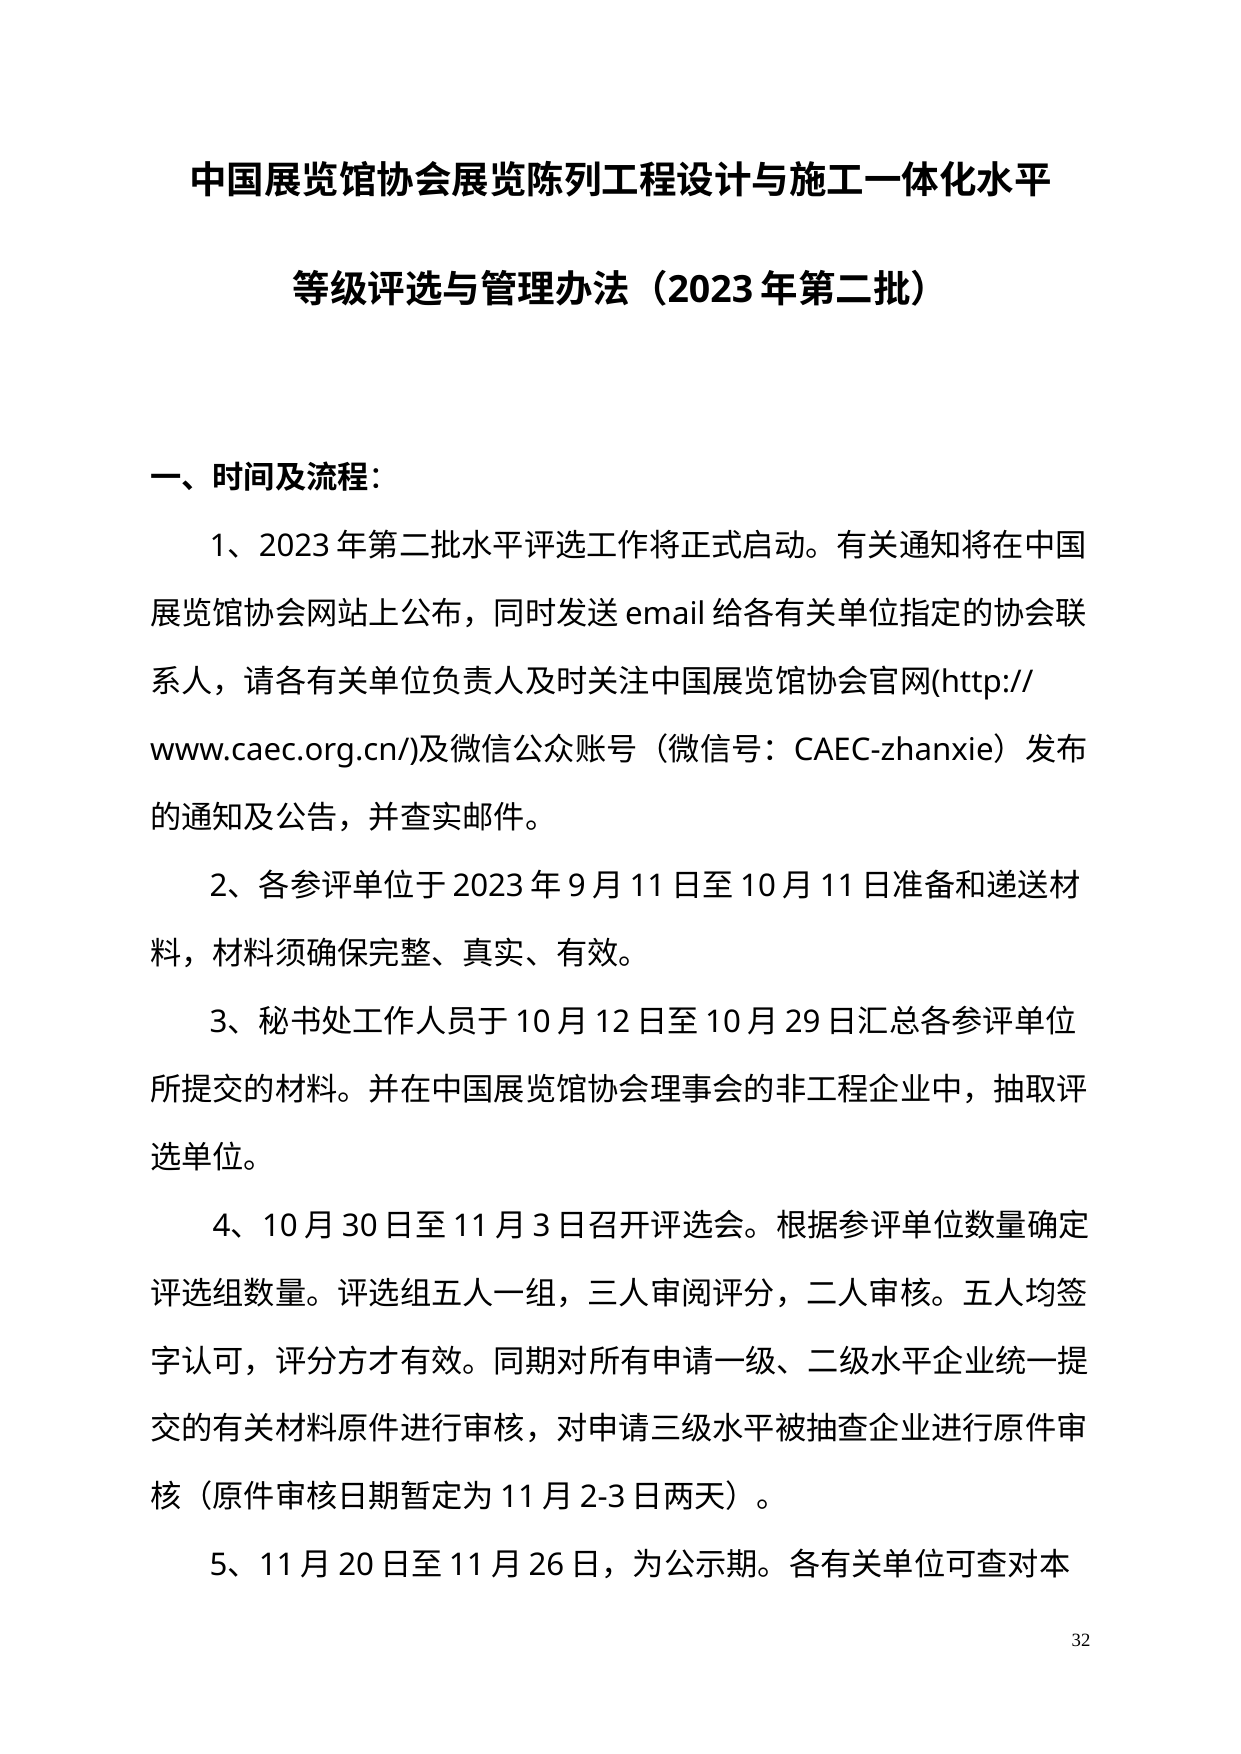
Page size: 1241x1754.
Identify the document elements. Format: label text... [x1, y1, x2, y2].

text 等级评选与管理办法（2023年第二批） [150, 258, 1090, 313]
text 中国展览馆协会展览陈列工程设计与施工一体化水平 [150, 150, 1090, 204]
text 一、时间及流程： [150, 453, 1090, 498]
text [150, 1539, 1090, 1585]
text 2、各参评单位于2023年9月11日至10月11日准备和递送材料，材料须确保完整、真实、有效。 [150, 860, 1090, 974]
text 3、秘书处工作人员于10月12日至10月29日汇总各参评单位所提交的材料。并在中国展览馆协会理事会的非工程企业中，抽取评选单位。 [150, 996, 1090, 1177]
text 4、10月30日至11月3日召开评选会。根据参评单位数量确定评选组数量。评选组五人一组，三人审阅评分，二人审核。五人均签字认可，评分方才有效。同期对所有申请一级、二级水平企业统一提交的有关材料原件进行审核，对申请三级水平被抽查企业进行原件审核（原件审核日期暂定为11月2-3日两天）。 [150, 1200, 1090, 1517]
text 1、2023年第二批水平评选工作将正式启动。有关通知将在中国展览馆协会网站上公布，同时发送email给各有关单位指定的协会联系人，请各有关单位负责人及时关注中国展览馆协会官网(http://www.caec.org.cn/)及微信公众账号（微信号：CAEC-zhanxie）发布的通知及公告，并查实邮件。 [150, 521, 1090, 838]
